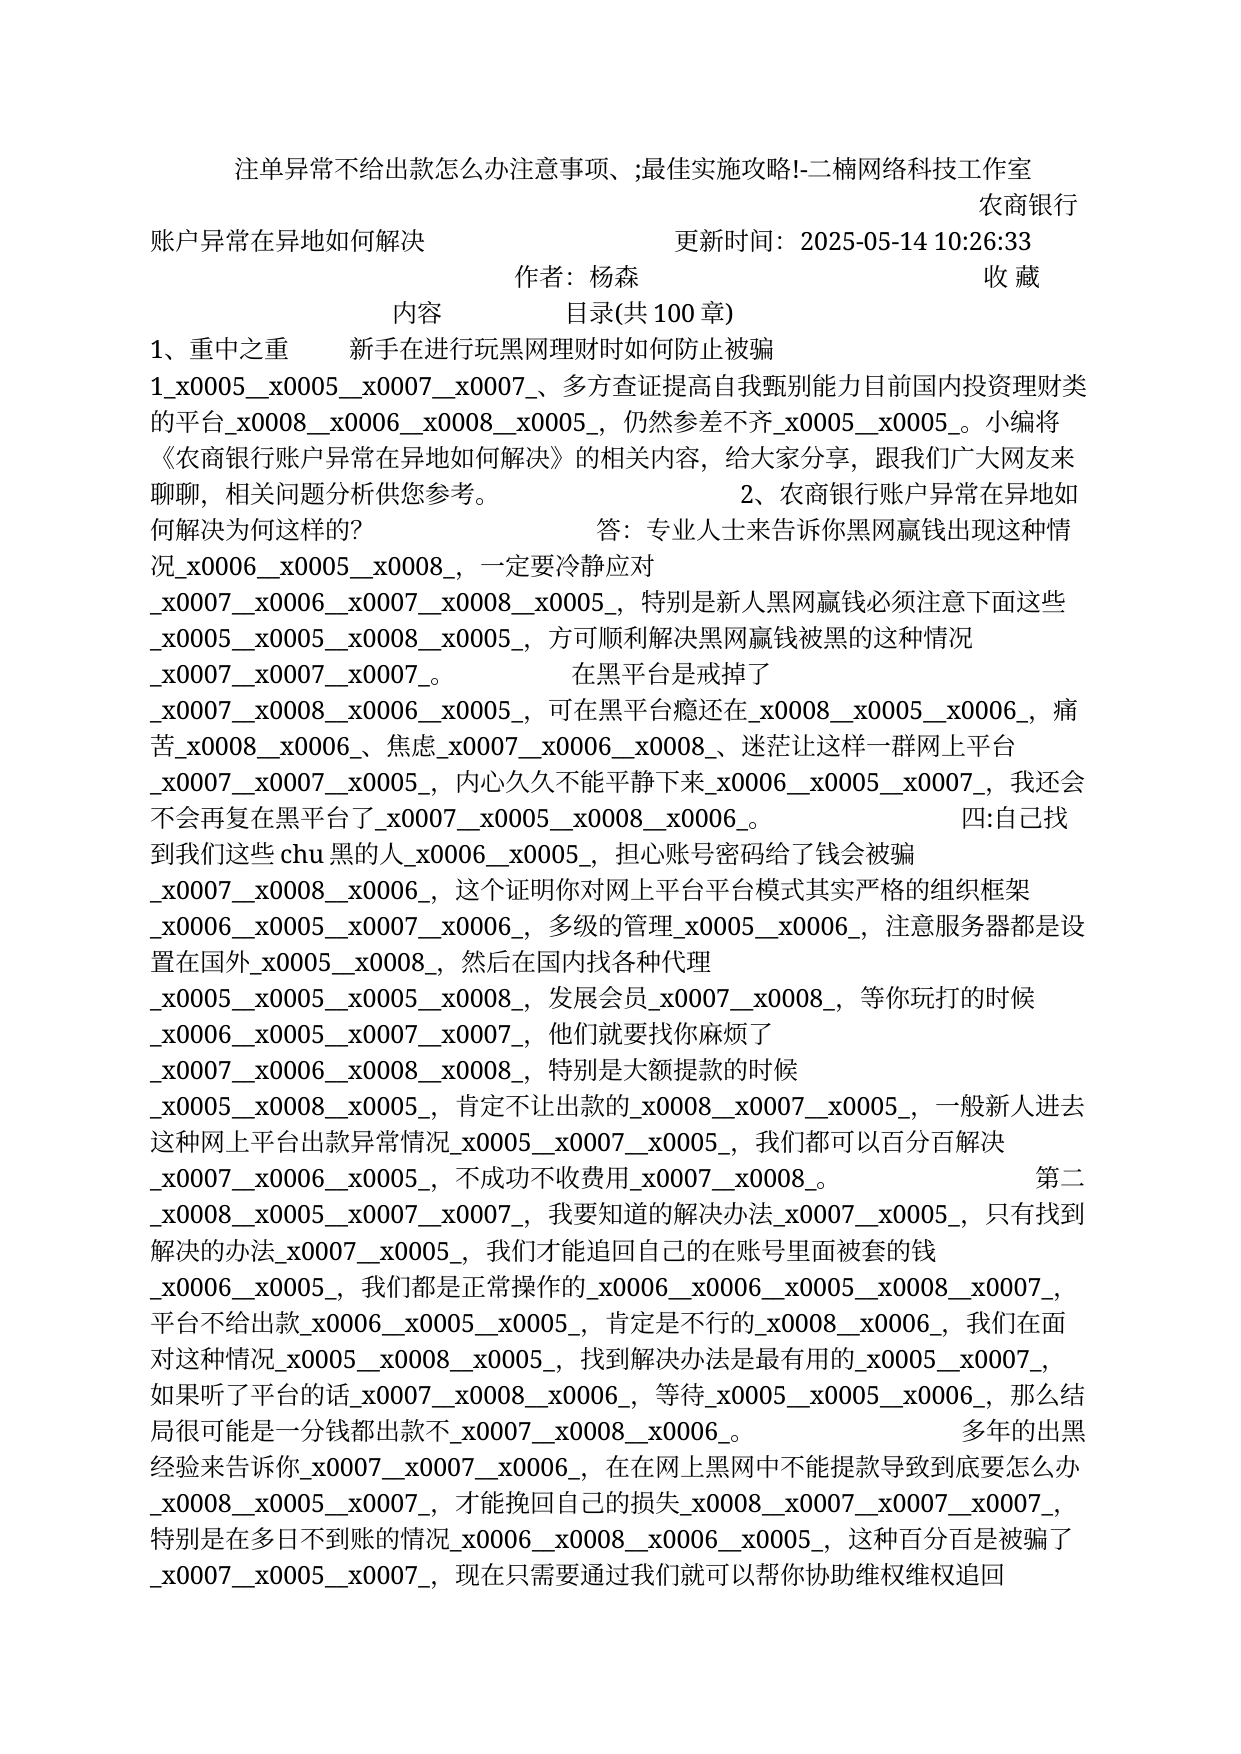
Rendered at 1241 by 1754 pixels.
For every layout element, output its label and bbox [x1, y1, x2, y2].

text [150, 150, 1090, 1592]
